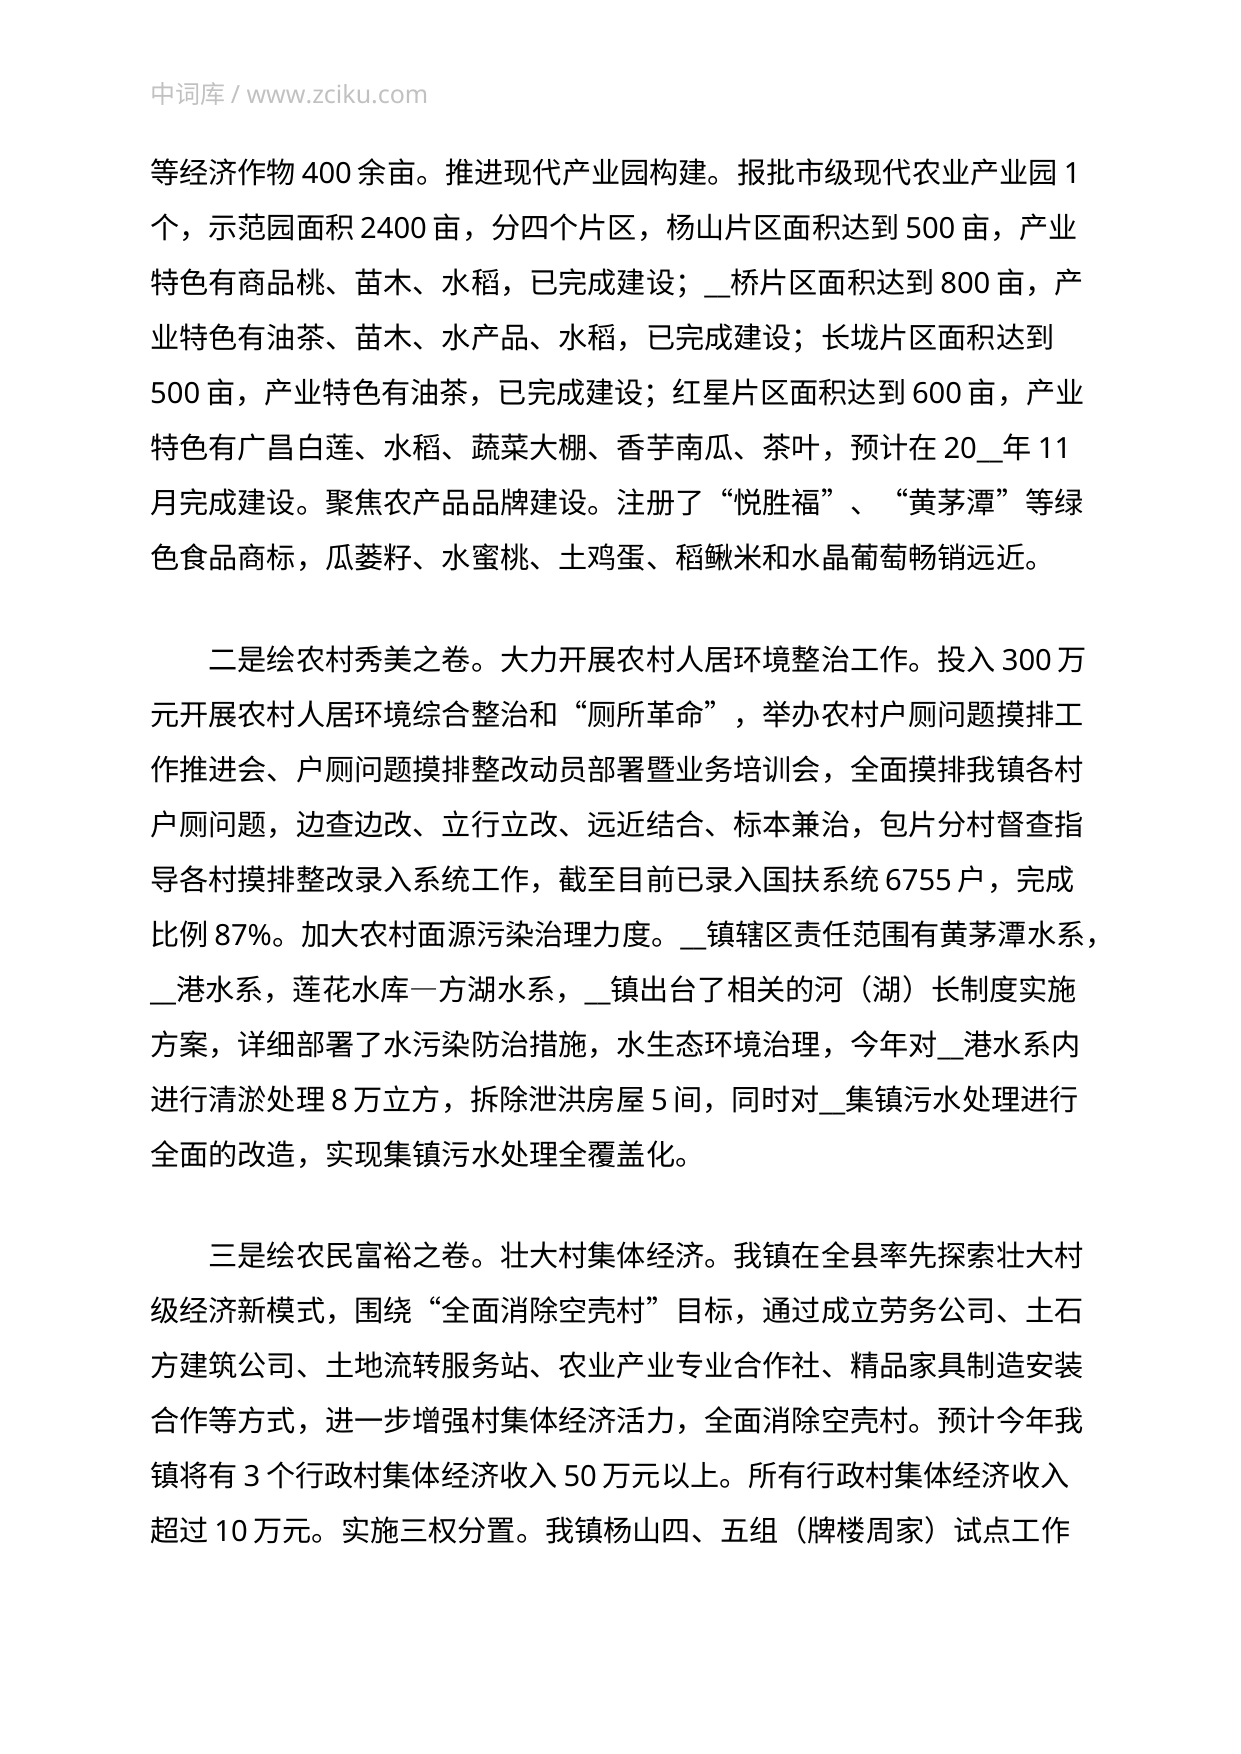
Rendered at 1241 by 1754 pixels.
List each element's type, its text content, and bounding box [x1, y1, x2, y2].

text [150, 150, 1090, 577]
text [150, 1233, 1090, 1550]
text 二是绘农村秀美之卷。大力开展农村人居环境整治工作。投入300万元开展农村人居环境综合整治和“厕所革命”，举办农村户厕问题摸排工作推进会、户厕问题摸排整改动员部署暨业务培训会，全面摸排我镇各村户厕问题，边查边改、立行立改、远近结合、标本兼治，包片分村督查指导各村摸排整改录入系统工作，截至目前已录入国扶系统6755户，完成比例87%。加大农村面源污染治理力度。__镇辖区责任范围有黄茅潭水系，__港水系，莲花水库—方湖水系，__镇出台了相关的河（湖）长制度实施方案，详细部署了水污染防治措施，水生态环境治理，今年对__港水系内进行清淤处理8万立方，拆除泄洪房屋5间，同时对__集镇污水处理进行全面的改造，实现集镇污水处理全覆盖化。 [150, 637, 1090, 1173]
